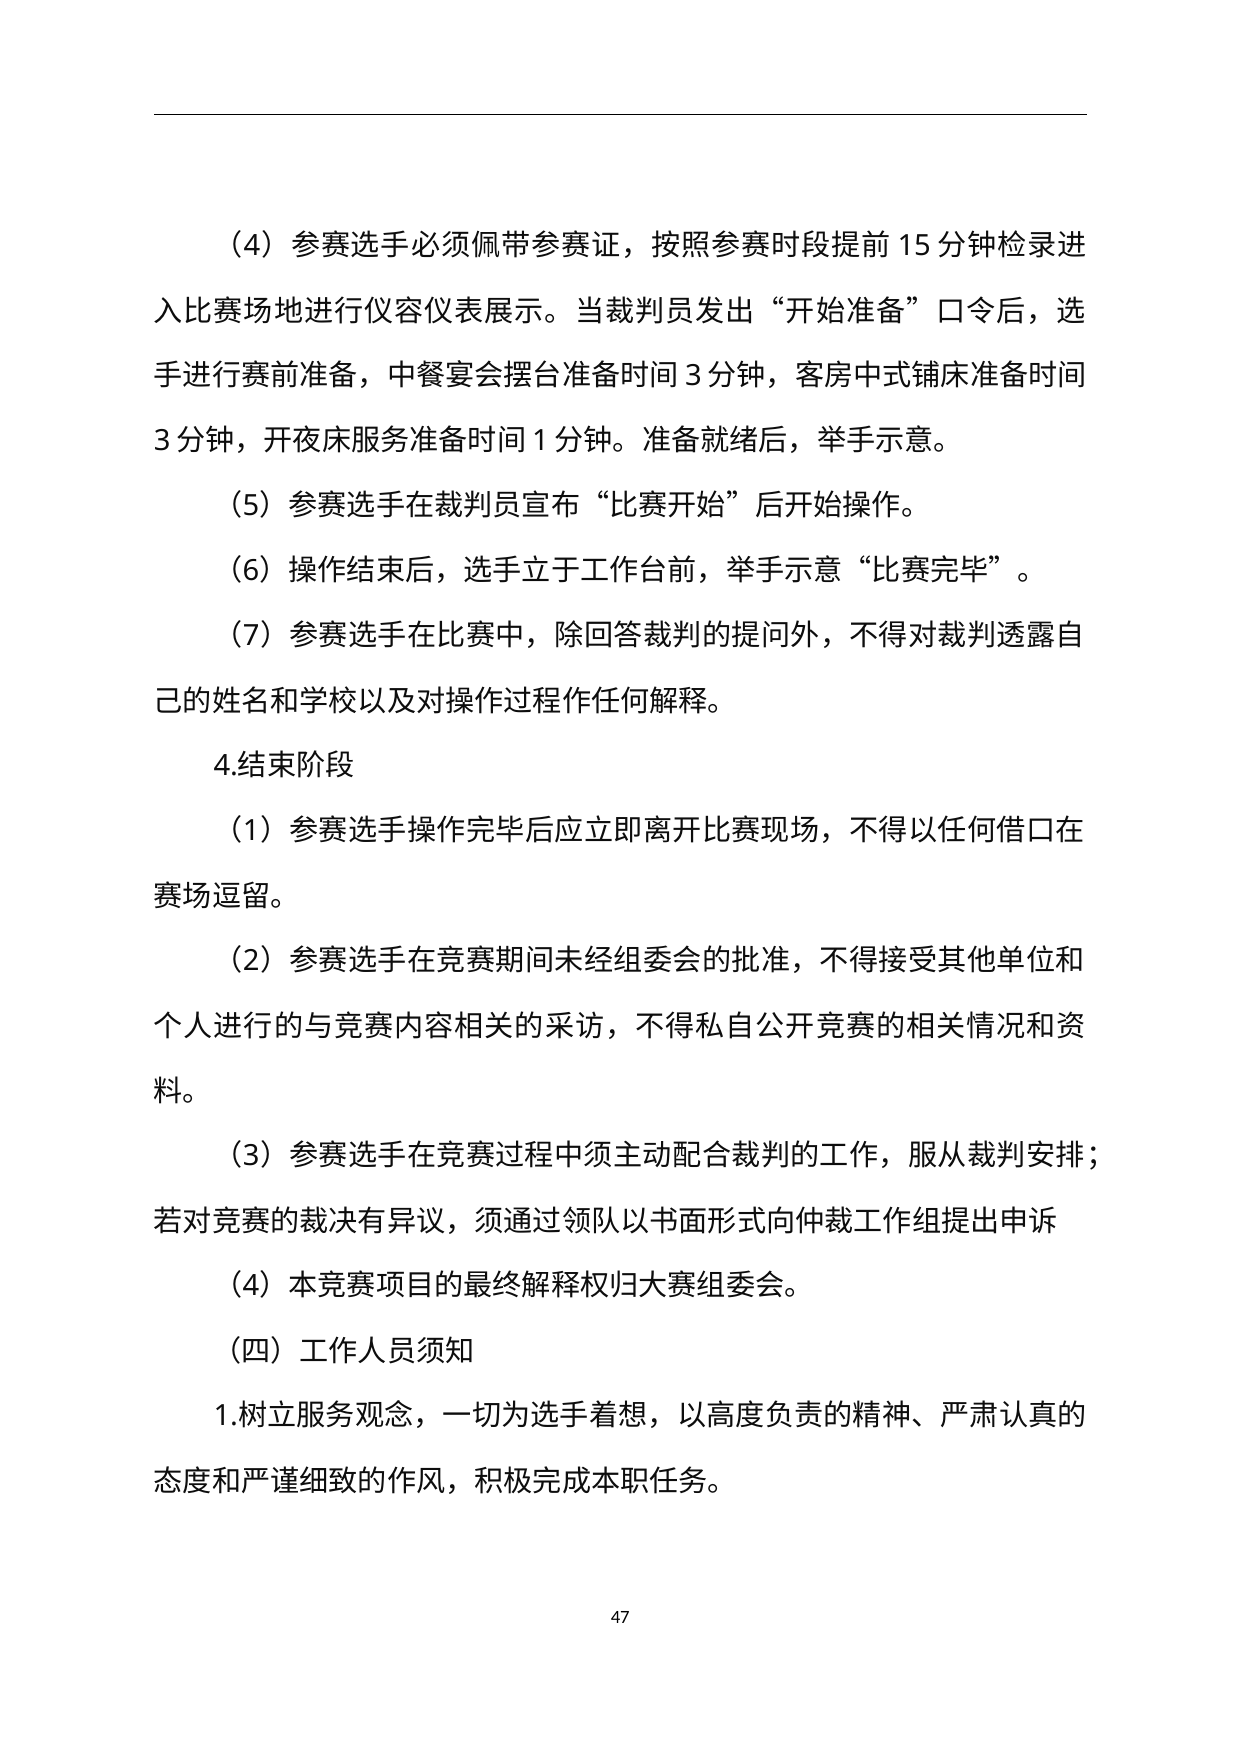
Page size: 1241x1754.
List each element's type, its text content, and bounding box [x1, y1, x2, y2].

text （1）参赛选手操作完毕后应立即离开比赛现场，不得以任何借口在赛场逗留。 [153, 796, 1087, 926]
text 1.树立服务观念，一切为选手着想，以高度负责的精神、严肃认真的态度和严谨细致的作风，积极完成本职任务。 [153, 1381, 1087, 1511]
text 4.结束阶段 [153, 731, 1087, 796]
text （4）本竞赛项目的最终解释权归大赛组委会。 [153, 1251, 1087, 1316]
text （5）参赛选手在裁判员宣布“比赛开始”后开始操作。 [153, 471, 1087, 536]
text （6）操作结束后，选手立于工作台前，举手示意“比赛完毕”。 [153, 536, 1087, 601]
text （7）参赛选手在比赛中，除回答裁判的提问外，不得对裁判透露自己的姓名和学校以及对操作过程作任何解释。 [153, 601, 1087, 731]
text （3）参赛选手在竞赛过程中须主动配合裁判的工作，服从裁判安排；若对竞赛的裁决有异议，须通过领队以书面形式向仲裁工作组提出申诉 [153, 1121, 1087, 1251]
list 工作人员须知 [153, 1316, 1087, 1381]
text （4）参赛选手必须佩带参赛证，按照参赛时段提前15分钟检录进入比赛场地进行仪容仪表展示。当裁判员发出“开始准备”口令后，选手进行赛前准备，中餐宴会摆台准备时间3分钟，客房中式铺床准备时间3分钟，开夜床服务准备时间1分钟。准备就绪后，举手示意。 [153, 211, 1087, 471]
text （2）参赛选手在竞赛期间未经组委会的批准，不得接受其他单位和个人进行的与竞赛内容相关的采访，不得私自公开竞赛的相关情况和资料。 [153, 926, 1087, 1121]
